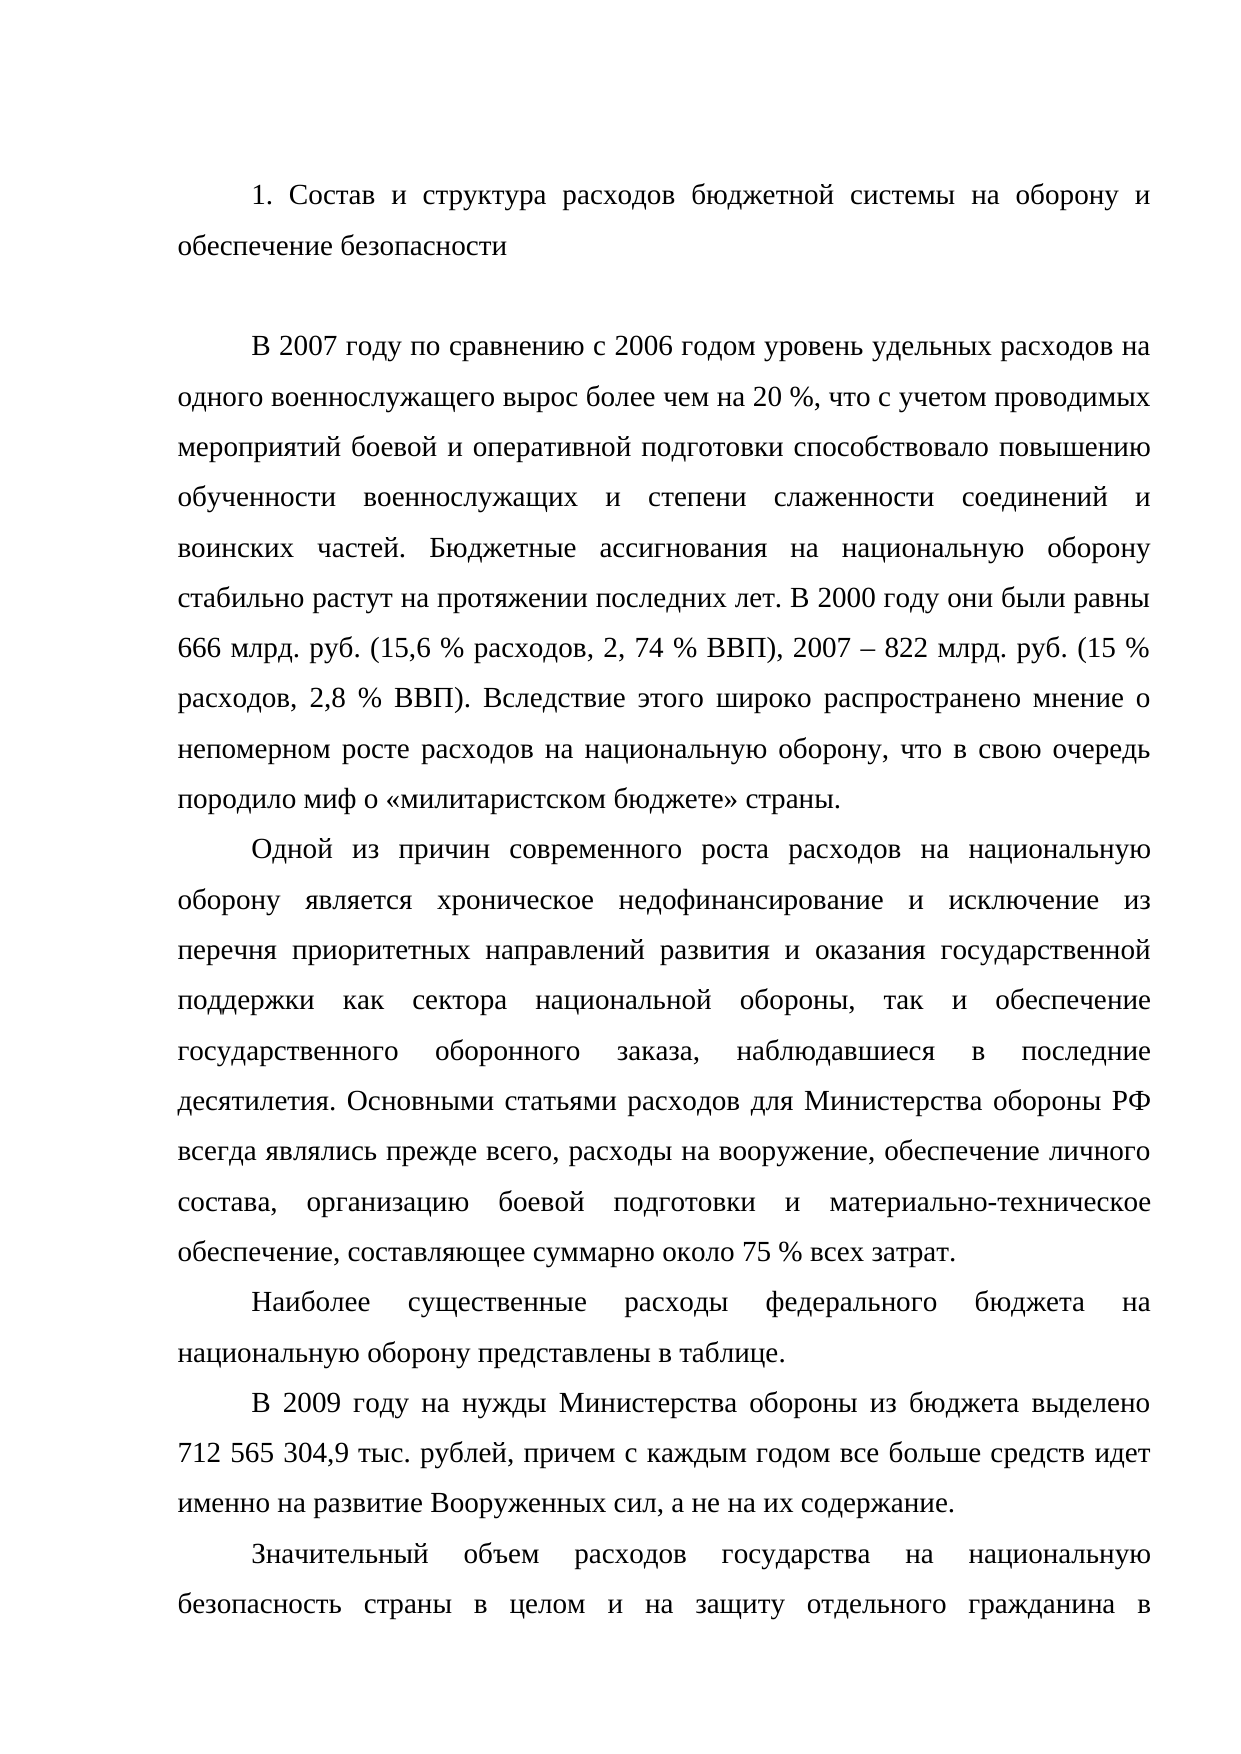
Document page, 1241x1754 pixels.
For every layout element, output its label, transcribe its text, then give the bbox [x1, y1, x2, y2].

text В 2009 году на нужды Министерства обороны из бюджета выделено 712 565 304,9 тыс. рублей, причем с каждым годом все больше средств идет именно на развитие Вооруженных сил, а не на их содержание. [177, 1385, 1152, 1519]
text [177, 1536, 1152, 1620]
text Наиболее существенные расходы федерального бюджета на национальную оборону представлены в таблице. [177, 1284, 1152, 1368]
text Одной из причин современного роста расходов на национальную оборону является хроническое недофинансирование и исключение из перечня приоритетных направлений развития и оказания государственной поддержки как сектора национальной обороны, так и обеспечение государственного оборонного заказа, наблюдавшиеся в последние десятилетия. Основными статьями расходов для Министерства обороны РФ всегда являлись прежде всего, расходы на вооружение, обеспечение личного состава, организацию боевой подготовки и материально-техническое обеспечение, составляющее суммарно около 75 % всех затрат. [177, 832, 1152, 1268]
text В 2007 году по сравнению с 2006 годом уровень удельных расходов на одного военнослужащего вырос более чем на 20 %, что с учетом проводимых мероприятий боевой и оперативной подготовки способствовало повышению обученности военнослужащих и степени слаженности соединений и воинских частей. Бюджетные ассигнования на национальную оборону стабильно растут на протяжении последних лет. В 2000 году они были равны 666 млрд. руб. (15,6 % расходов, 2, 74 % ВВП), 2007 – 822 млрд. руб. (15 % расходов, 2,8 % ВВП). Вследствие этого широко распространено мнение о непомерном росте расходов на национальную оборону, что в свою очередь породило миф о «милитаристском бюджете» страны. [177, 328, 1152, 815]
text 1. Состав и структура расходов бюджетной системы на оборону и обеспечение безопасности [177, 177, 1152, 261]
